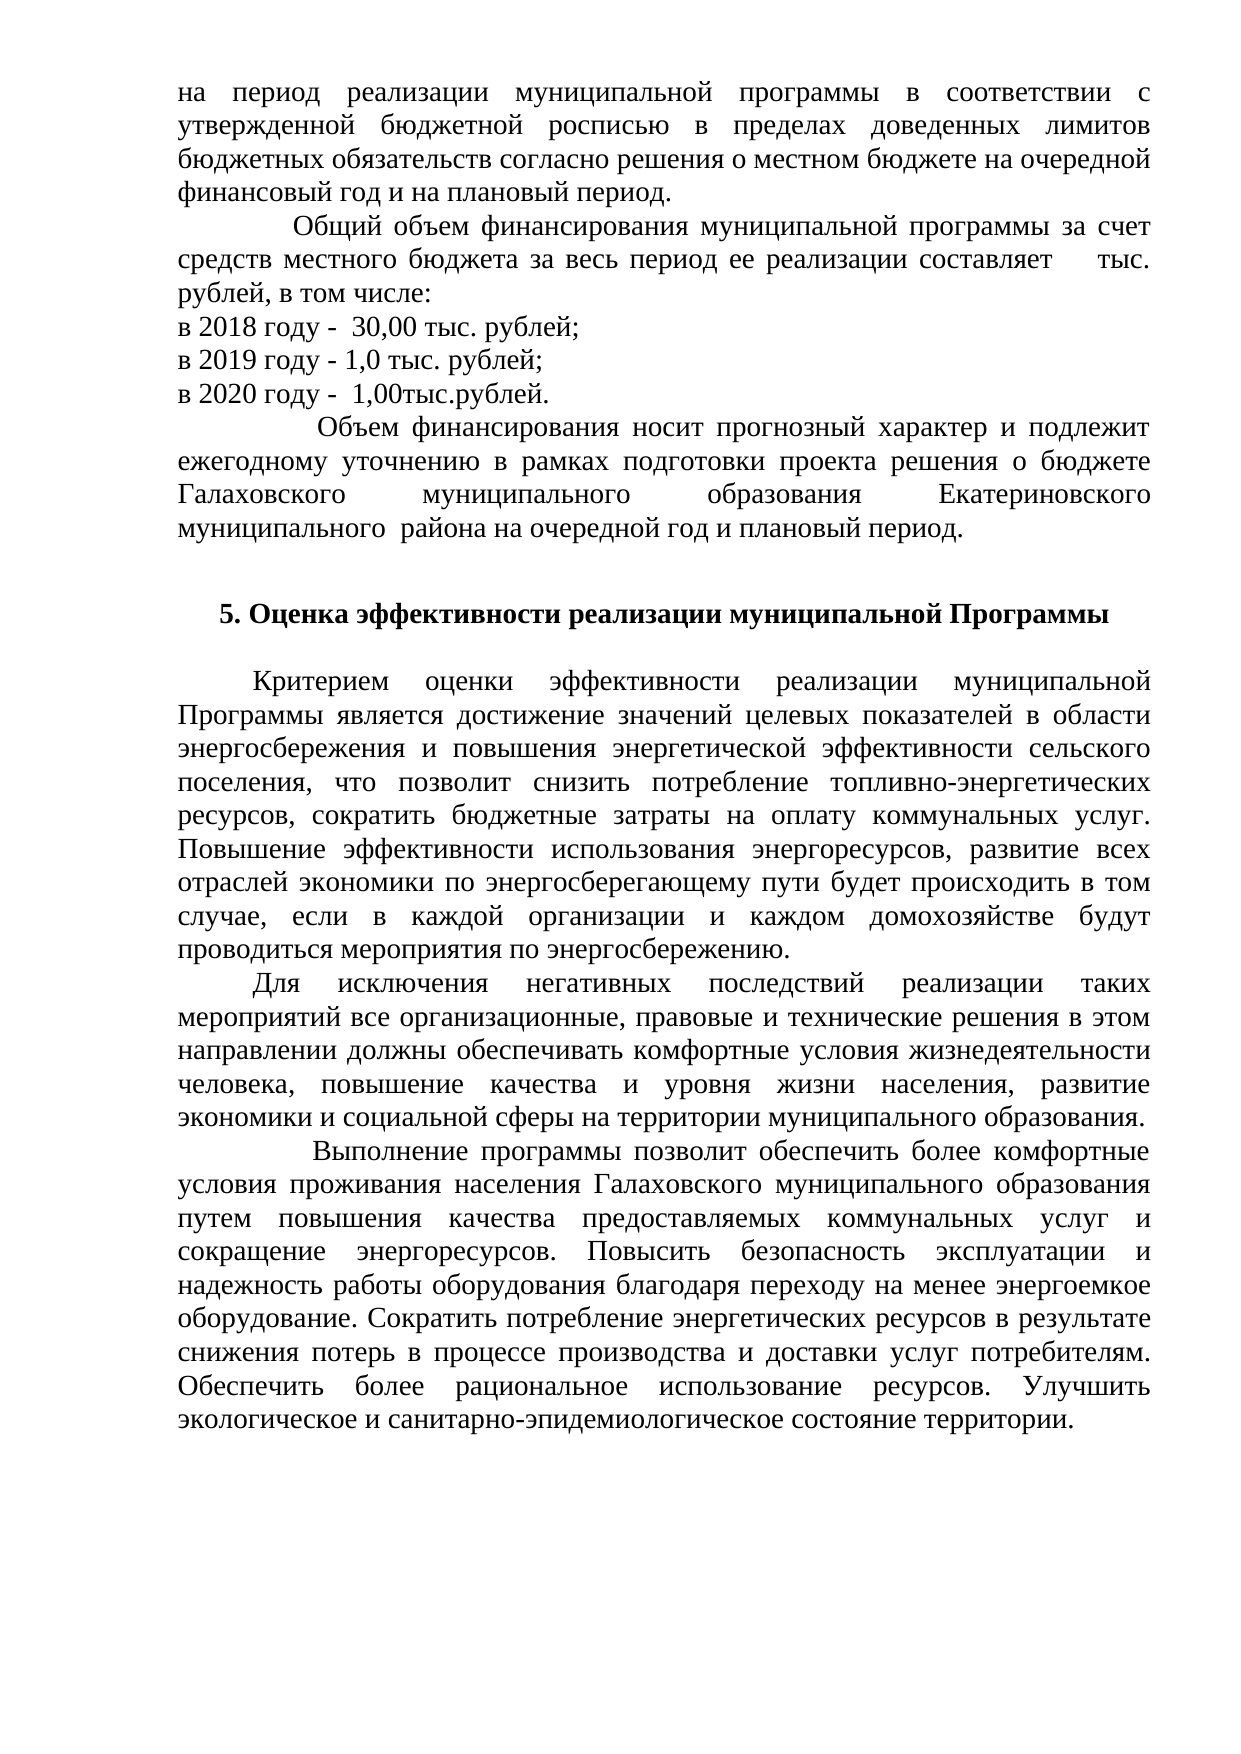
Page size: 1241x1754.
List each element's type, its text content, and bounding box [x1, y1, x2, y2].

text Выполнение программы позволит обеспечить более комфортные условия проживания населения Галаховского муниципального образования путем повышения качества предоставляемых коммунальных услуг и сокращение энергоресурсов. Повысить безопасность эксплуатации и надежность работы оборудования благодаря переходу на менее энергоемкое оборудование. Сократить потребление энергетических ресурсов в результате снижения потерь в процессе производства и доставки услуг потребителям. Обеспечить более рациональное использование ресурсов. Улучшить экологическое и санитарно-эпидемиологическое состояние территории. [177, 1133, 1152, 1435]
text Критерием оценки эффективности реализации муниципальной Программы является достижение значений целевых показателей в области энергосбережения и повышения энергетической эффективности сельского поселения, что позволит снизить потребление топливно-энергетических ресурсов, сократить бюджетные затраты на оплату коммунальных услуг. Повышение эффективности использования энергоресурсов, развитие всех отраслей экономики по энергосберегающему пути будет происходить в том случае, если в каждой организации и каждом домохозяйстве будут проводиться мероприятия по энергосбережению. [177, 663, 1152, 965]
text Для исключения негативных последствий реализации таких мероприятий все организационные, правовые и технические решения в этом направлении должны обеспечивать комфортные условия жизнедеятельности человека, повышение качества и уровня жизни населения, развитие экономики и социальной сферы на территории муниципального образования. [177, 965, 1152, 1133]
text в 2018 году - 30,00 тыс. рублей; [177, 309, 1152, 342]
text 5. Оценка эффективности реализации муниципальной Программы [177, 596, 1152, 630]
text в 2020 году - 1,00тыс.рублей. [177, 376, 1152, 409]
text Объем финансирования носит прогнозный характер и подлежит ежегодному уточнению в рамках подготовки проекта решения о бюджете Галаховского муниципального образования Екатериновского муниципального района на очередной год и плановый период. [177, 409, 1152, 543]
text Общий объем финансирования муниципальной программы за счет средств местного бюджета за весь период ее реализации составляет тыс. рублей, в том числе: [177, 208, 1152, 309]
text в 2019 году - 1,0 тыс. рублей; [177, 342, 1152, 376]
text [177, 74, 1152, 208]
